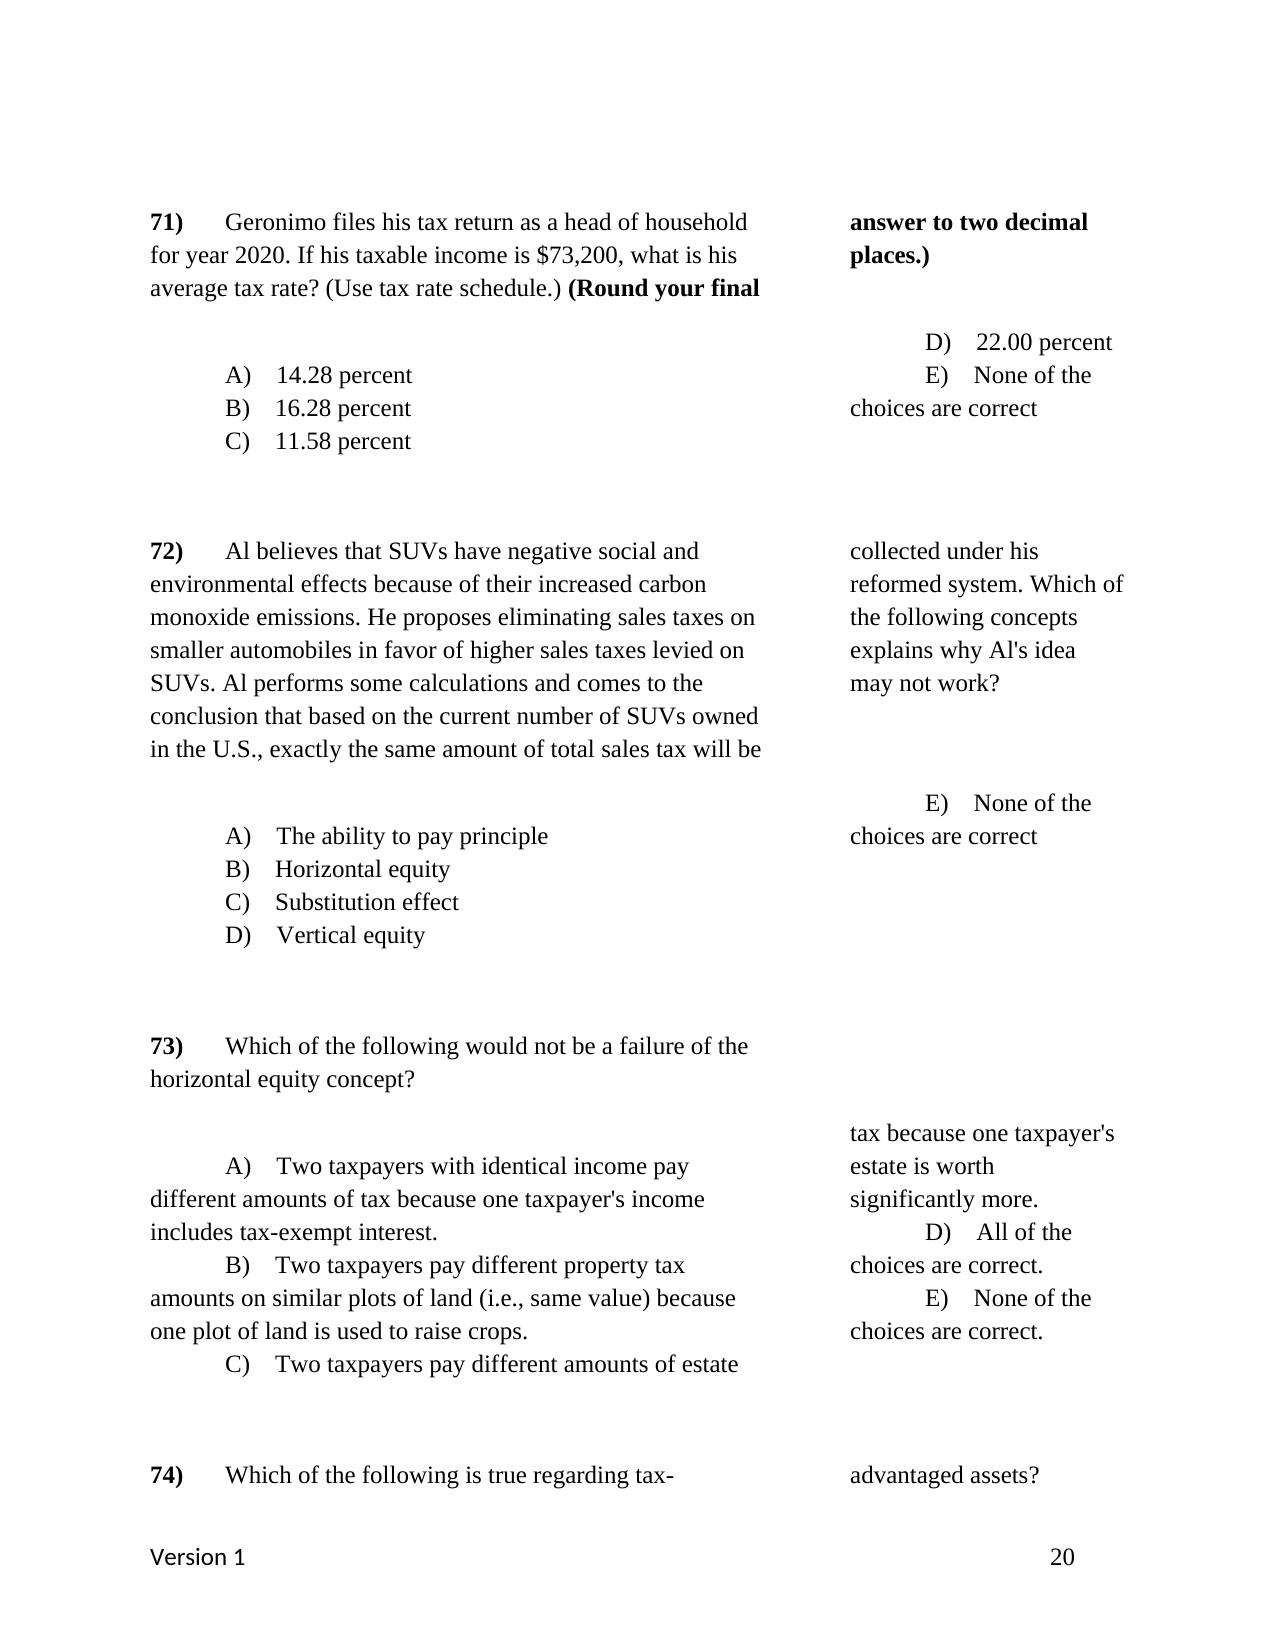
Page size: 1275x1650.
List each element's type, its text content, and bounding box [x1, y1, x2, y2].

text 72) Al believes that SUVs have negative social and environmental effects because of their increased carbon monoxide emissions. He proposes eliminating sales taxes on smaller automobiles in favor of higher sales taxes levied on SUVs. Al performs some calculations and comes to the conclusion that based on the current number of SUVs owned in the U.S., exactly the same amount of total sales tax will be collected under his reformed system. Which of the following concepts explains why Al's idea may not work? [150, 536, 775, 763]
text 71) Geronimo files his tax return as a head of household for year 2020. If his taxable income is $73,200, what is his average tax rate? (Use tax rate schedule.) (Round your final answer to two decimal places.) [150, 207, 775, 302]
text 74) Which of the following is true regarding tax-advantaged assets? [850, 1460, 1125, 1488]
text A) 14.28 percent B) 16.28 percent C) 11.58 percent D) 22.00 percent E) None of the choices are correct [850, 327, 1125, 454]
text A) The ability to pay principle B) Horizontal equity C) Substitution effect D) Vertical equity E) None of the choices are correct [850, 788, 1125, 883]
text 71) Geronimo files his tax return as a head of household for year 2020. If his taxable income is $73,200, what is his average tax rate? (Use tax rate schedule.) (Round your final answer to two decimal places.) [850, 207, 1125, 268]
text 72) Al believes that SUVs have negative social and environmental effects because of their increased carbon monoxide emissions. He proposes eliminating sales taxes on smaller automobiles in favor of higher sales taxes levied on SUVs. Al performs some calculations and comes to the conclusion that based on the current number of SUVs owned in the U.S., exactly the same amount of total sales tax will be collected under his reformed system. Which of the following concepts explains why Al's idea may not work? [850, 536, 1125, 697]
text A) 14.28 percent B) 16.28 percent C) 11.58 percent D) 22.00 percent E) None of the choices are correct [150, 327, 775, 454]
text A) Two taxpayers with identical income pay different amounts of tax because one taxpayer's income includes tax-exempt interest. B) Two taxpayers pay different property tax amounts on similar plots of land (i.e., same value) because one plot of land is used to raise crops. C) Two taxpayers pay different amounts of estate tax because one taxpayer's estate is worth significantly more. D) All of the choices are correct. E) None of the choices are correct. [850, 1118, 1125, 1378]
text A) Two taxpayers with identical income pay different amounts of tax because one taxpayer's income includes tax-exempt interest. B) Two taxpayers pay different property tax amounts on similar plots of land (i.e., same value) because one plot of land is used to raise crops. C) Two taxpayers pay different amounts of estate tax because one taxpayer's estate is worth significantly more. D) All of the choices are correct. E) None of the choices are correct. [150, 1118, 775, 1378]
text 74) Which of the following is true regarding tax-advantaged assets? [150, 1460, 775, 1488]
text 73) Which of the following would not be a failure of the horizontal equity concept? [150, 1031, 775, 1093]
text A) The ability to pay principle B) Horizontal equity C) Substitution effect D) Vertical equity E) None of the choices are correct [150, 788, 775, 949]
